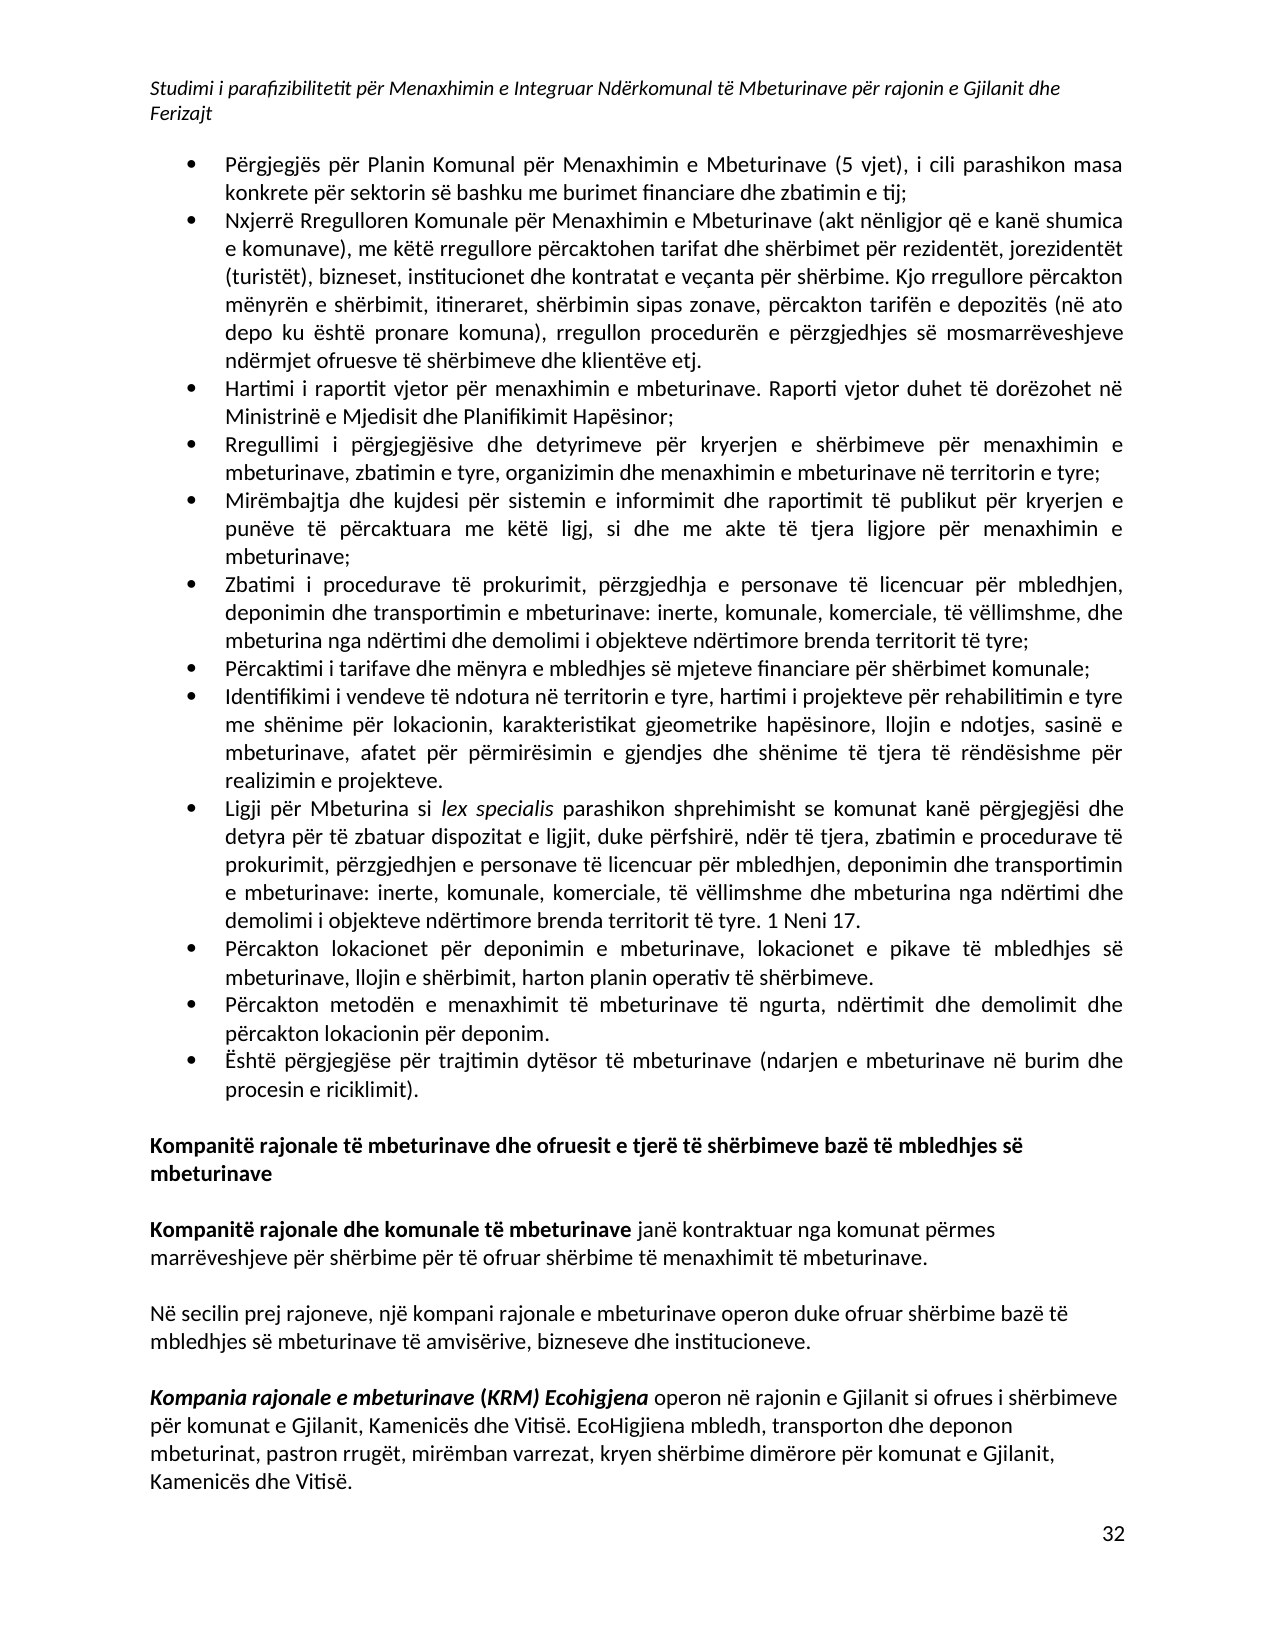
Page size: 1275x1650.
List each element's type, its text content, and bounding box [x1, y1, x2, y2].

list Hartimi i raportit vjetor për menaxhimin e mbeturinave. Raporti vjetor duhet të dorëzohet në Ministrinë e Mjedisit dhe Planifikimit Hapësinor; [187, 374, 1125, 430]
list Përcakton metodën e menaxhimit të mbeturinave të ngurta, ndërtimit dhe demolimit dhe përcakton lokacionin për deponim. [187, 991, 1125, 1047]
text Kompanitë rajonale të mbeturinave dhe ofruesit e tjerë të shërbimeve bazë të mbledhjes së mbeturinave [150, 1131, 1125, 1187]
list Zbatimi i procedurave të prokurimit, përzgjedhja e personave të licencuar për mbledhjen, deponimin dhe transportimin e mbeturinave: inerte, komunale, komerciale, të vëllimshme, dhe mbeturina nga ndërtimi dhe demolimi i objekteve ndërtimore brenda territorit të tyre; [187, 570, 1125, 654]
list Përcakton lokacionet për deponimin e mbeturinave, lokacionet e pikave të mbledhjes së mbeturinave, llojin e shërbimit, harton planin operativ të shërbimeve. [187, 934, 1125, 991]
list Përgjegjës për Planin Komunal për Menaxhimin e Mbeturinave (5 vjet), i cili parashikon masa konkrete për sektorin së bashku me burimet financiare dhe zbatimin e tij; [187, 150, 1125, 206]
text Kompanitë rajonale dhe komunale të mbeturinave janë kontraktuar nga komunat përmes marrëveshjeve për shërbime për të ofruar shërbime të menaxhimit të mbeturinave. [150, 1215, 1125, 1271]
list Identifikimi i vendeve të ndotura në territorin e tyre, hartimi i projekteve për rehabilitimin e tyre me shënime për lokacionin, karakteristikat gjeometrike hapësinore, llojin e ndotjes, sasinë e mbeturinave, afatet për përmirësimin e gjendjes dhe shënime të tjera të rëndësishme për realizimin e projekteve. [187, 682, 1125, 794]
list Mirëmbajtja dhe kujdesi për sistemin e informimit dhe raportimit të publikut për kryerjen e punëve të përcaktuara me këtë ligj, si dhe me akte të tjera ligjore për menaxhimin e mbeturinave; [187, 486, 1125, 570]
text Kompania rajonale e mbeturinave (KRM) Ecohigjena operon në rajonin e Gjilanit si ofrues i shërbimeve për komunat e Gjilanit, Kamenicës dhe Vitisë. EcoHigjiena mbledh, transporton dhe deponon mbeturinat, pastron rrugët, mirëmban varrezat, kryen shërbime dimërore për komunat e Gjilanit, Kamenicës dhe Vitisë. [150, 1383, 1125, 1495]
list Rregullimi i përgjegjësive dhe detyrimeve për kryerjen e shërbimeve për menaxhimin e mbeturinave, zbatimin e tyre, organizimin dhe menaxhimin e mbeturinave në territorin e tyre; [187, 430, 1125, 486]
list Ligji për Mbeturina si lex specialis parashikon shprehimisht se komunat kanë përgjegjësi dhe detyra për të zbatuar dispozitat e ligjit, duke përfshirë, ndër të tjera, zbatimin e procedurave të prokurimit, përzgjedhjen e personave të licencuar për mbledhjen, deponimin dhe transportimin e mbeturinave: inerte, komunale, komerciale, të vëllimshme dhe mbeturina nga ndërtimi dhe demolimi i objekteve ndërtimore brenda territorit të tyre. 1 Neni 17. [187, 794, 1125, 934]
list Përcaktimi i tarifave dhe mënyra e mbledhjes së mjeteve financiare për shërbimet komunale; [187, 654, 1125, 682]
text Në secilin prej rajoneve, një kompani rajonale e mbeturinave operon duke ofruar shërbime bazë të mbledhjes së mbeturinave të amvisërive, bizneseve dhe institucioneve. [150, 1299, 1125, 1355]
list Nxjerrë Rregulloren Komunale për Menaxhimin e Mbeturinave (akt nënligjor që e kanë shumica e komunave), me këtë rregullore përcaktohen tarifat dhe shërbimet për rezidentët, jorezidentët (turistët), bizneset, institucionet dhe kontratat e veçanta për shërbime. Kjo rregullore përcakton mënyrën e shërbimit, itineraret, shërbimin sipas zonave, përcakton tarifën e depozitës (në ato depo ku është pronare komuna), rregullon procedurën e përzgjedhjes së mosmarrëveshjeve ndërmjet ofruesve të shërbimeve dhe klientëve etj. [187, 206, 1125, 374]
list Është përgjegjëse për trajtimin dytësor të mbeturinave (ndarjen e mbeturinave në burim dhe procesin e riciklimit). [187, 1047, 1125, 1103]
